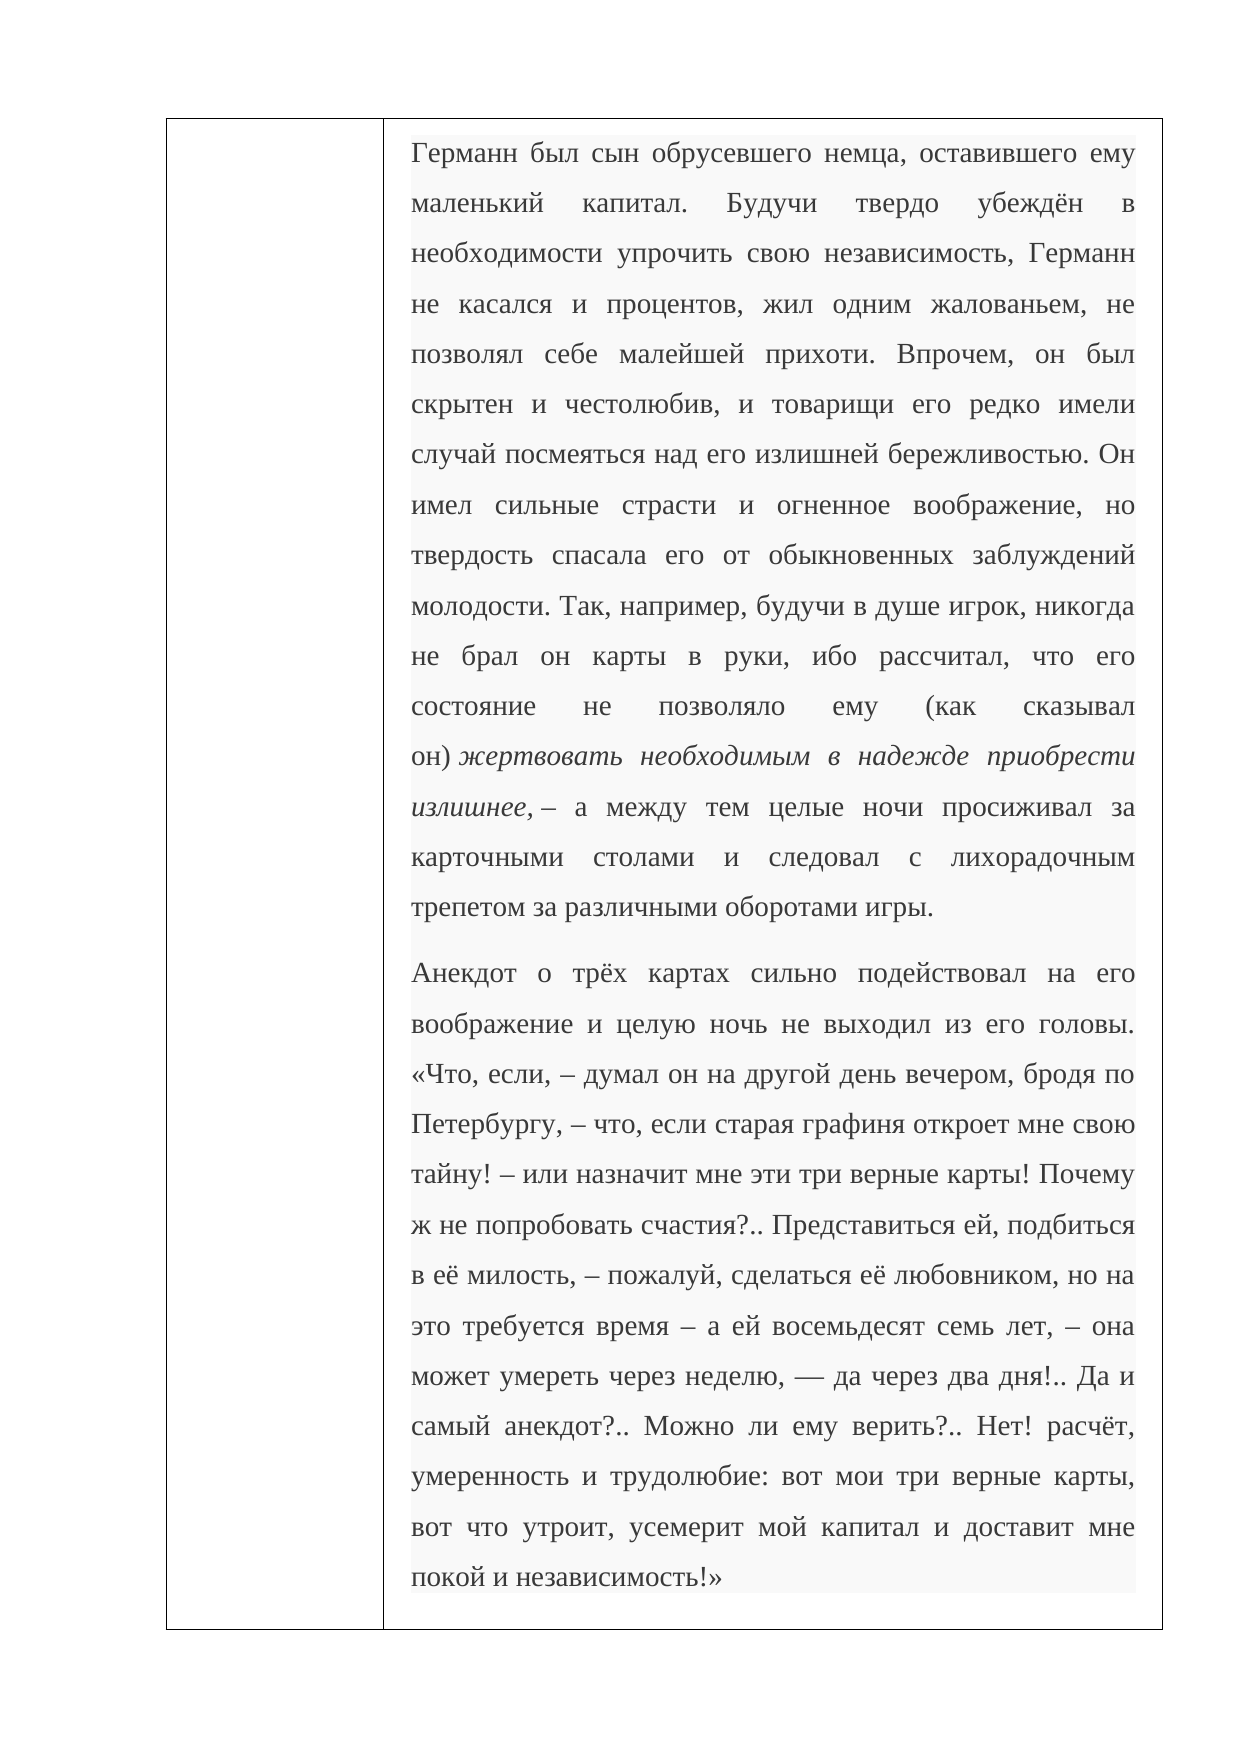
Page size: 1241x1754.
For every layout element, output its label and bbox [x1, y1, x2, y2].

table_cell [167, 119, 383, 1628]
table_cell [384, 119, 1162, 1628]
